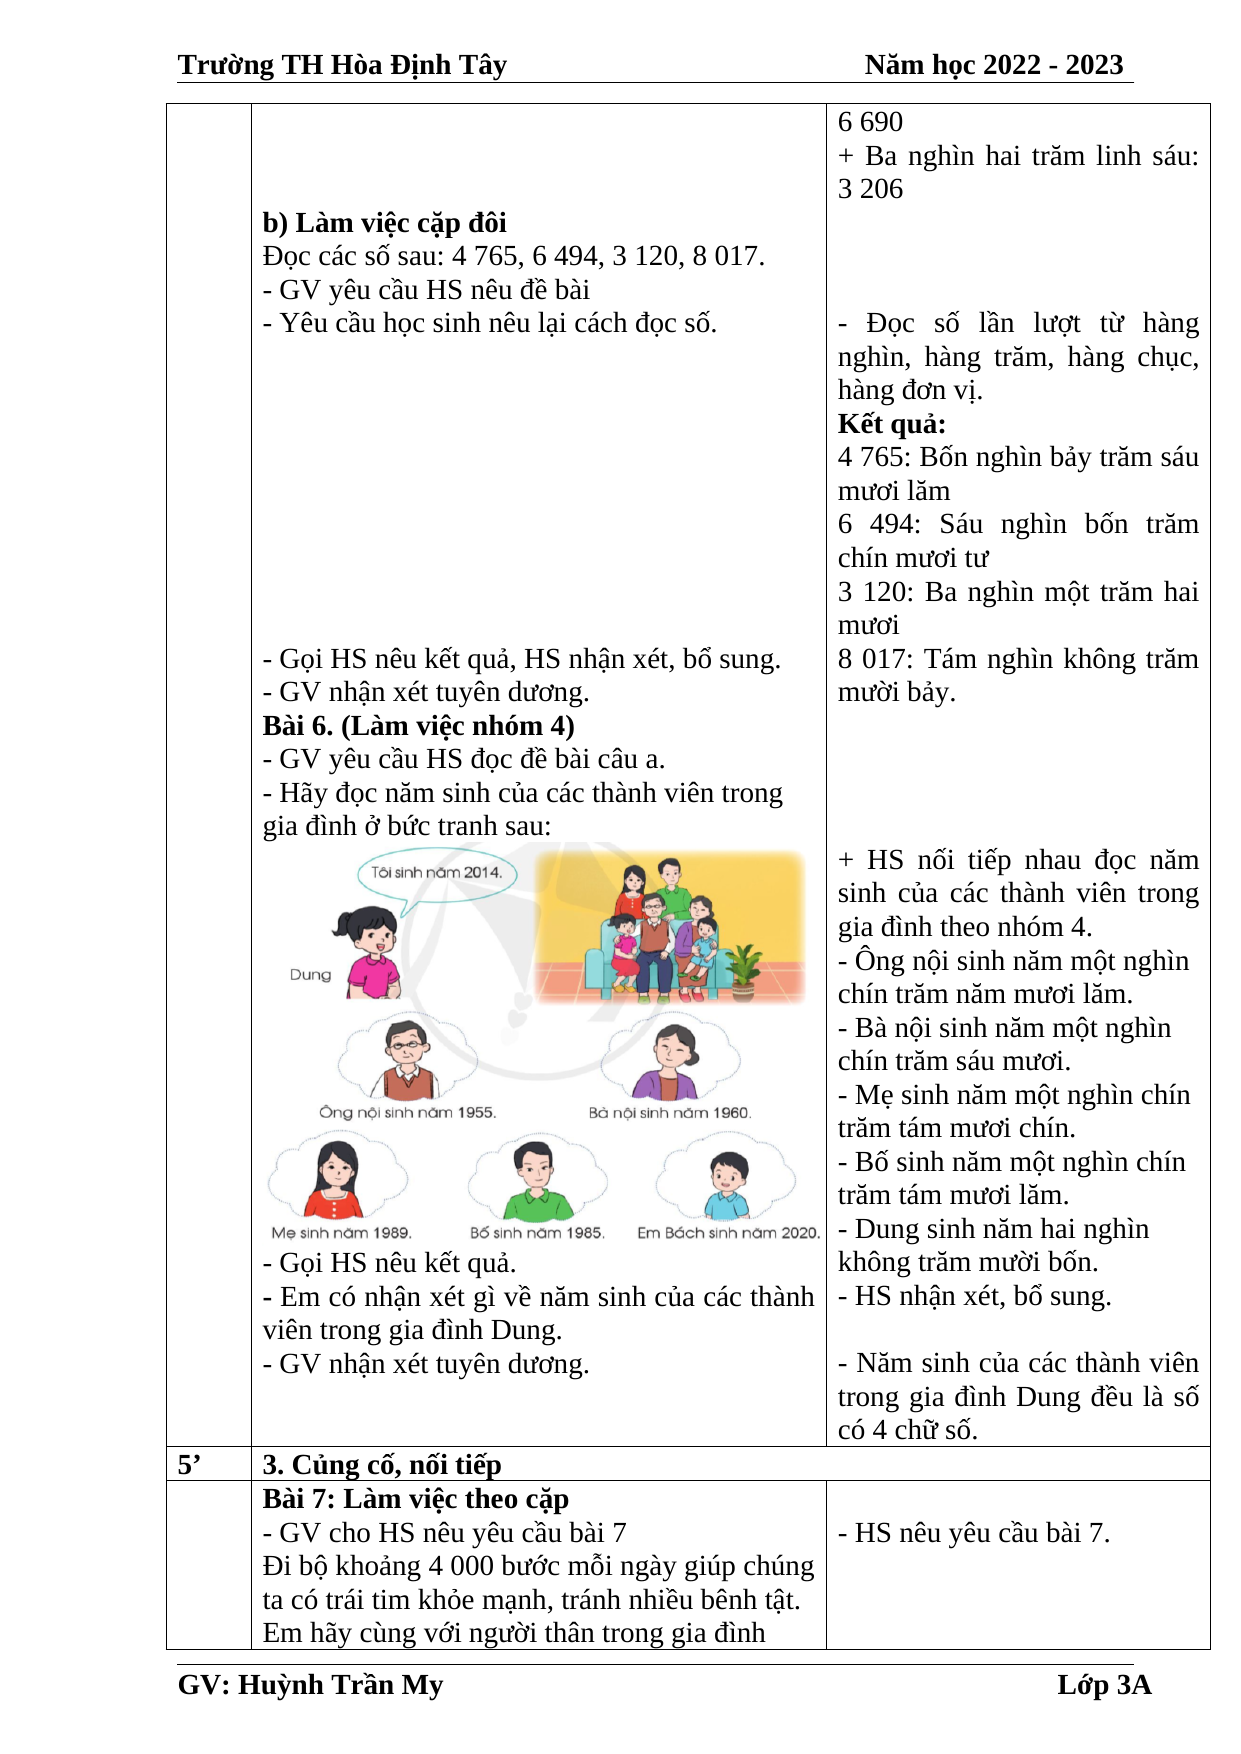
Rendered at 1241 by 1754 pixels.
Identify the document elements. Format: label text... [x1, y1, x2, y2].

table_cell [167, 104, 251, 1446]
table_cell 5’ [167, 1447, 251, 1480]
picture [262, 842, 822, 1246]
table_cell 3. Củng cố, nối tiếp [252, 1447, 1210, 1480]
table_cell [827, 104, 1210, 1446]
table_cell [827, 1481, 1210, 1649]
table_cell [252, 104, 826, 1446]
table_cell [167, 1481, 251, 1649]
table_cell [252, 1481, 826, 1649]
